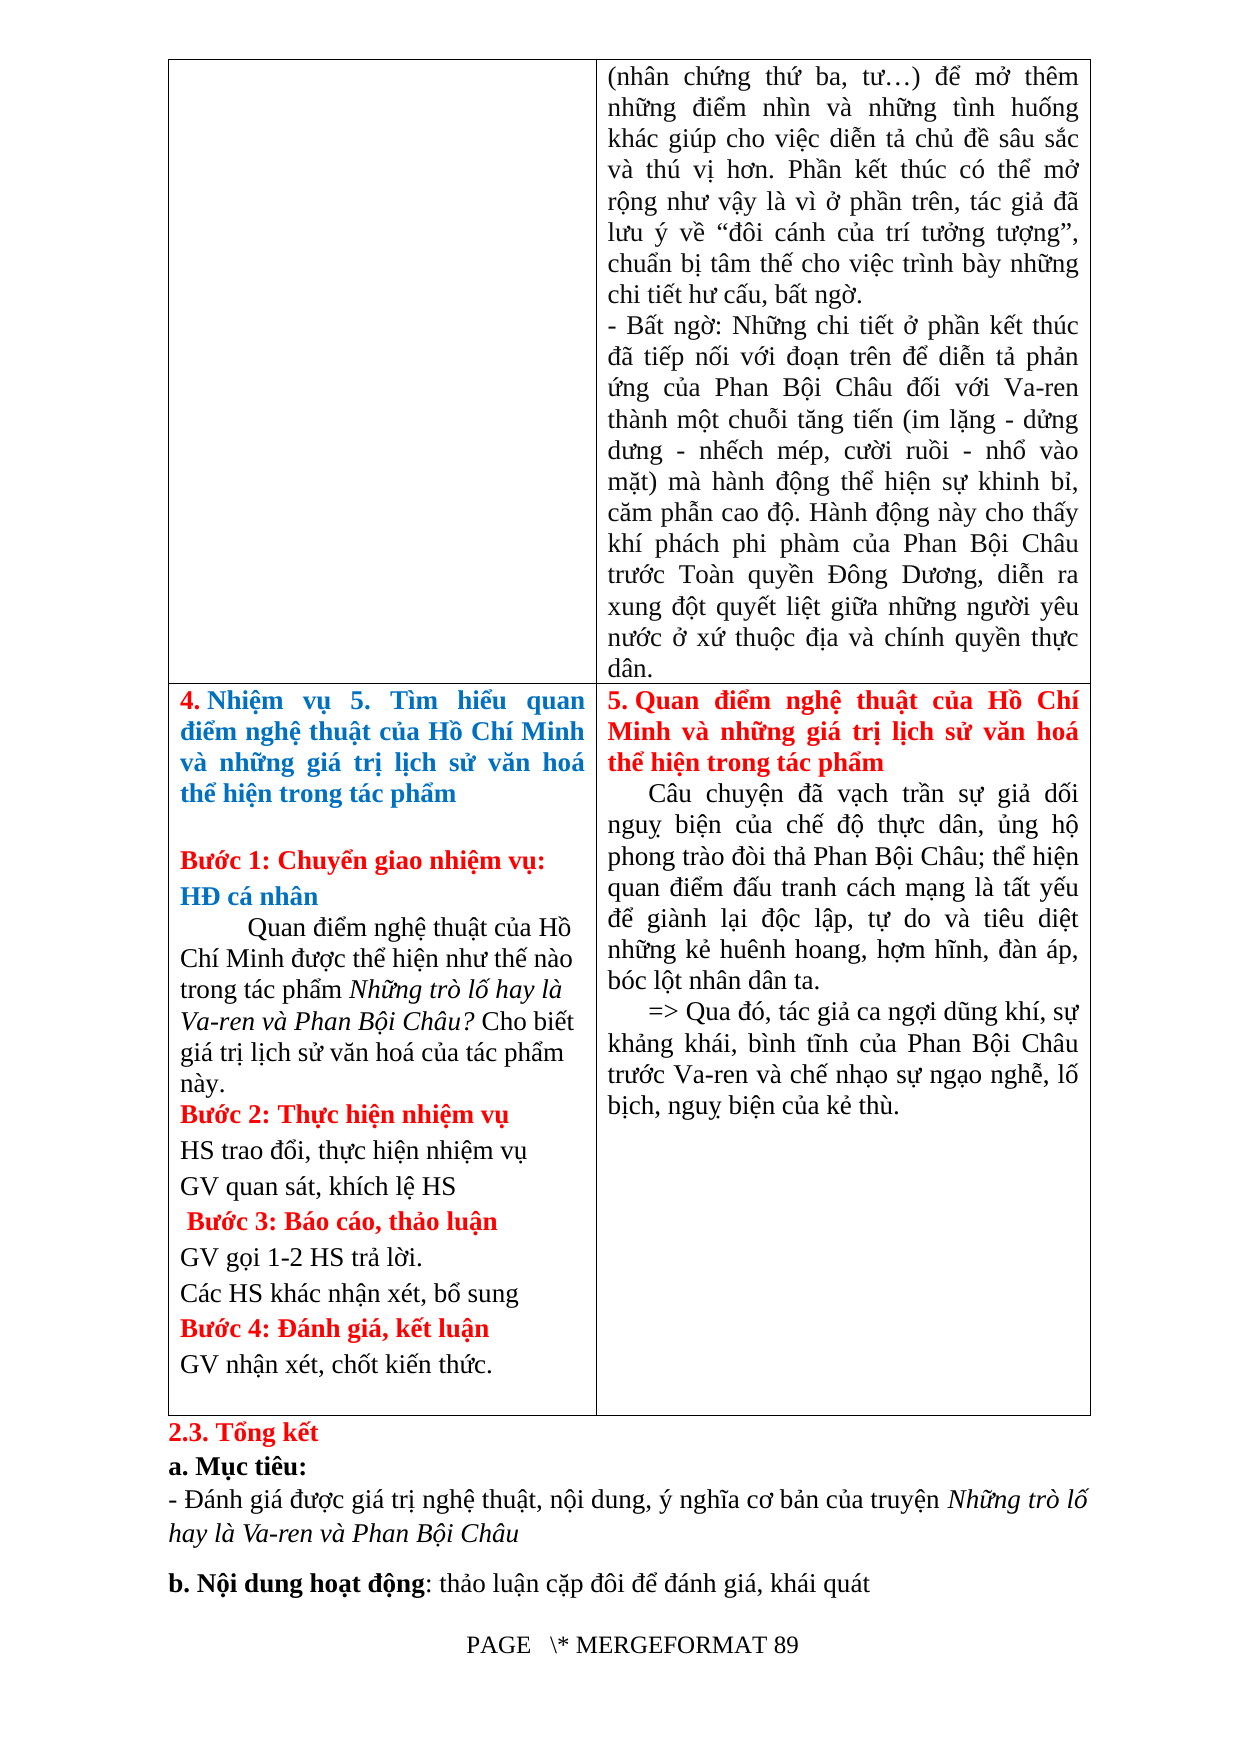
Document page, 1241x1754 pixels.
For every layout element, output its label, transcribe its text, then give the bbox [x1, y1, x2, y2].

text 2.3. Tổng kết [168, 1416, 1090, 1447]
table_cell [597, 60, 1090, 683]
table_cell Quan điểm nghệ thuật của Hồ Chí Minh và những giá trị lịch sử văn hoá thể hiện trong tác phẩm Câu chuyện đã vạch trần sự giả dối nguỵ biện của chế độ thực dân, ủng hộ phong trào đòi thả Phan Bội Châu; thể hiện quan điểm đấu tranh cách mạng là tất yếu để giành lại độc lập, tự do và tiêu diệt những kẻ huênh hoang, hợm hĩnh, đàn áp, bóc lột nhân dân ta. => Qua đó, tác giả ca ngợi dũng khí, sự khảng khái, bình tĩnh của Phan Bội Châu trước Va-ren và chế nhạo sự ngạo nghễ, lố bịch, nguỵ biện của kẻ thù. [597, 684, 1090, 1415]
text - Đánh giá được giá trị nghệ thuật, nội dung, ý nghĩa cơ bản của truyện Những trò lố hay là Va-ren và Phan Bội Châu [168, 1483, 1090, 1548]
table_cell Nhiệm vụ 5. Tìm hiểu quan điểm nghệ thuật của Hồ Chí Minh và những giá trị lịch sử văn hoá thể hiện trong tác phẩm Bước 1: Chuyển giao nhiệm vụ: HĐ cá nhân Quan điểm nghệ thuật của Hồ Chí Minh được thể hiện như thế nào trong tác phẩm Những trò lố hay là Va-ren và Phan Bội Châu? Cho biết giá trị lịch sử văn hoá của tác phẩm này. Bước 2: Thực hiện nhiệm vụ HS trao đổi, thực hiện nhiệm vụ GV quan sát, khích lệ HS Bước 3: Báo cáo, thảo luận GV gọi 1-2 HS trả lời. Các HS khác nhận xét, bổ sung Bước 4: Đánh giá, kết luận GV nhận xét, chốt kiến thức. [169, 684, 596, 1415]
text b. Nội dung hoạt động: thảo luận cặp đôi để đánh giá, khái quát [168, 1567, 1090, 1598]
text a. Mục tiêu: [168, 1450, 1090, 1481]
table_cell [169, 60, 596, 683]
